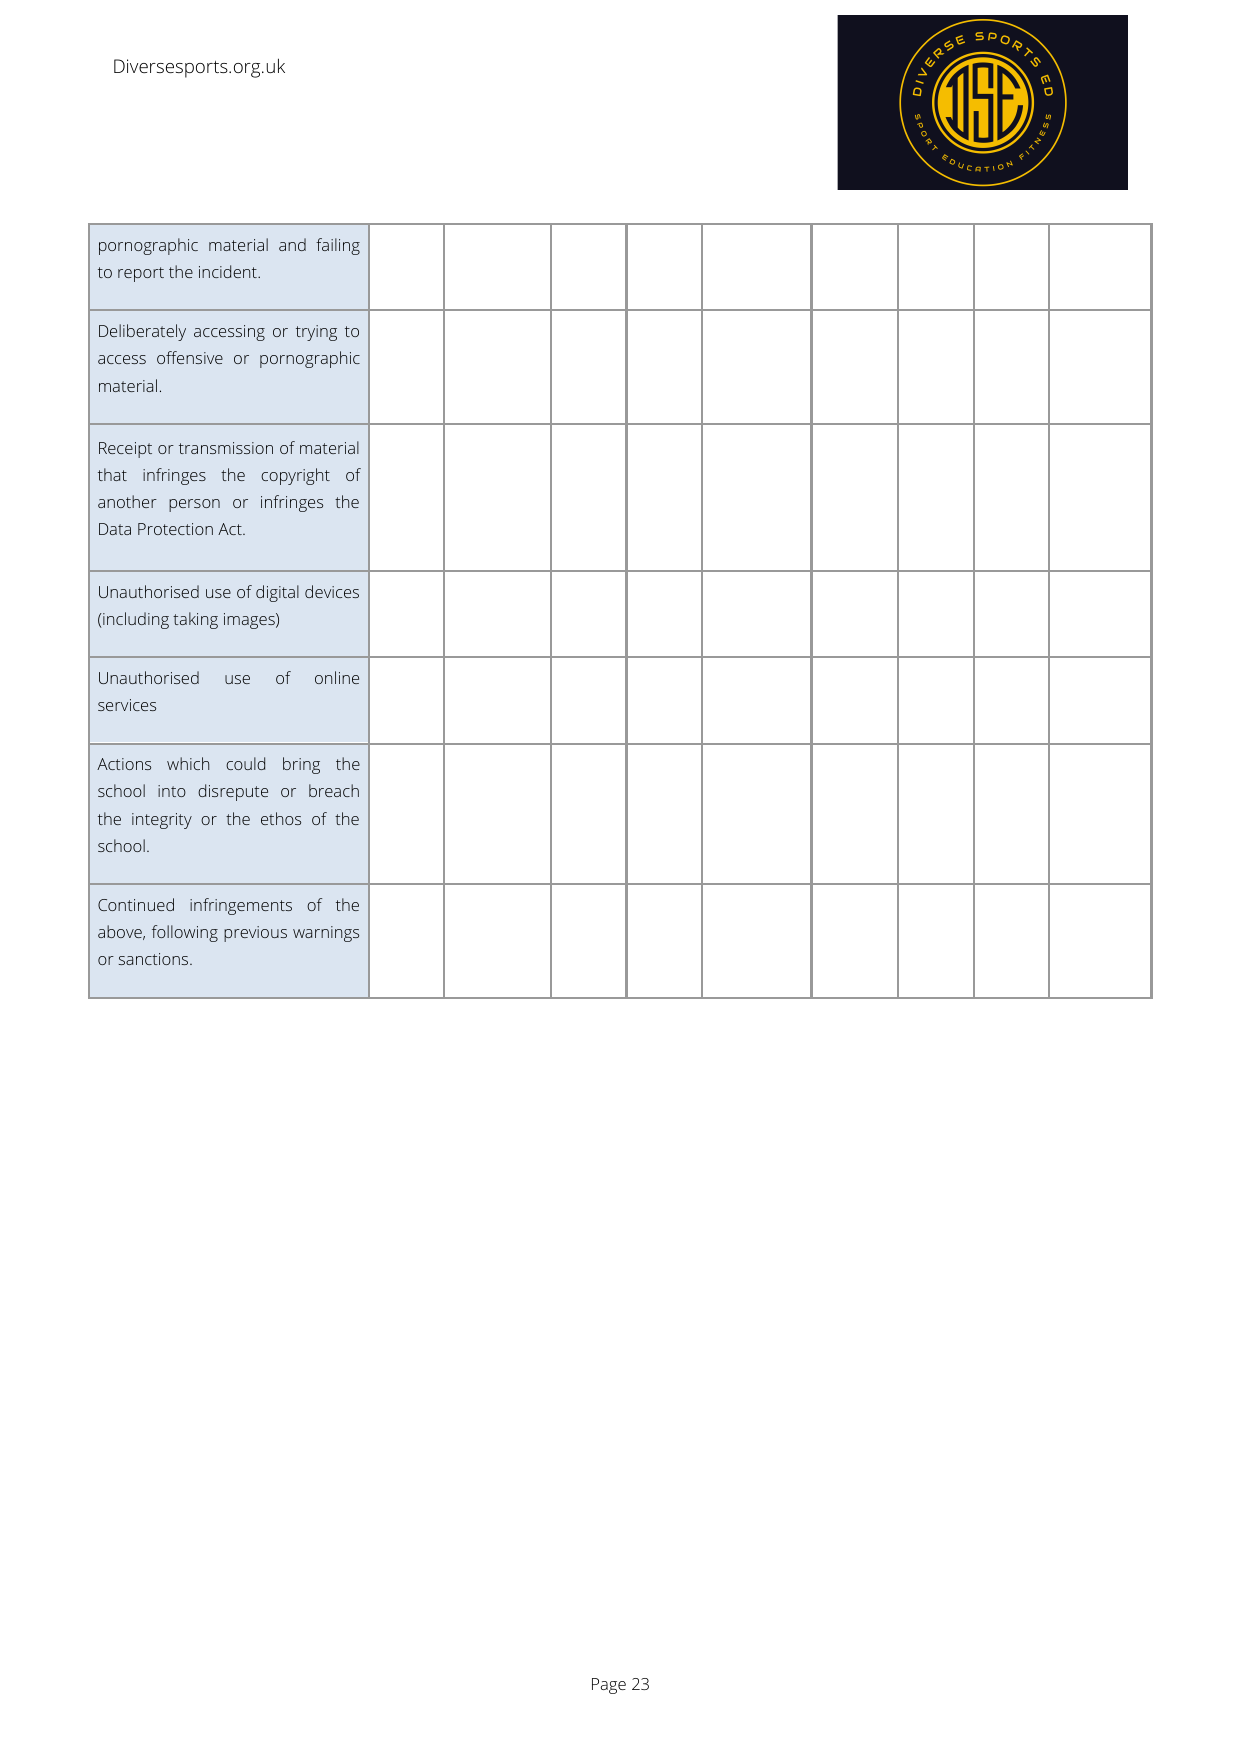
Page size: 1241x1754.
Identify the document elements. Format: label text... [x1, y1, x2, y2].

table_cell [813, 658, 897, 742]
table_cell [628, 658, 701, 742]
table_cell [703, 311, 810, 423]
table_cell [628, 311, 701, 423]
table_cell [975, 225, 1048, 309]
table_cell [703, 658, 810, 742]
table_cell [628, 425, 701, 570]
table_cell [370, 425, 443, 570]
table_cell [370, 572, 443, 656]
table_cell [370, 311, 443, 423]
table_cell [975, 658, 1048, 742]
table_cell [1050, 311, 1150, 423]
table_cell Unauthorised use of digital devices (including taking images) [90, 572, 368, 656]
table_cell [445, 572, 550, 656]
table_cell [899, 225, 973, 309]
table_cell [703, 572, 810, 656]
table_cell Unauthorised use of online services [90, 658, 368, 742]
table_cell [703, 425, 810, 570]
table_cell [975, 885, 1048, 997]
table_cell [445, 425, 550, 570]
table_cell [445, 658, 550, 742]
table_cell [552, 311, 625, 423]
table_cell Continued infringements of the above, following previous warnings or sanctions. [90, 885, 368, 997]
table_cell [899, 425, 973, 570]
table_cell [1050, 745, 1150, 883]
table_cell [899, 572, 973, 656]
table_cell [813, 745, 897, 883]
table_cell [975, 745, 1048, 883]
table_cell [552, 885, 625, 997]
table_cell [1050, 885, 1150, 997]
table_cell [628, 885, 701, 997]
table_cell Actions which could bring the school into disrepute or breach the integrity or the ethos of the school. [90, 745, 368, 883]
table_cell [813, 425, 897, 570]
table_cell [899, 311, 973, 423]
table_cell Deliberately accessing or trying to access offensive or pornographic material. [90, 311, 368, 423]
table_cell [552, 658, 625, 742]
table_cell [628, 225, 701, 309]
table_cell [975, 425, 1048, 570]
table_cell [370, 658, 443, 742]
table_cell [899, 745, 973, 883]
table_cell Accidentally accessing offensive or pornographic material and failing to report the incident. [90, 225, 368, 309]
table_cell [975, 311, 1048, 423]
table_cell [370, 745, 443, 883]
table_cell [445, 745, 550, 883]
table_cell [813, 572, 897, 656]
table_cell [552, 745, 625, 883]
table_cell [1050, 425, 1150, 570]
table_cell [552, 225, 625, 309]
table_cell [445, 885, 550, 997]
table_cell [445, 225, 550, 309]
table_cell [1050, 658, 1150, 742]
table_cell [552, 425, 625, 570]
table_cell [813, 311, 897, 423]
table_cell [813, 885, 897, 997]
table_cell Receipt or transmission of material that infringes the copyright of another person or infringes the Data Protection Act. [90, 425, 368, 570]
picture [837, 15, 1128, 190]
table_cell [628, 572, 701, 656]
table_cell [445, 311, 550, 423]
table_cell [628, 745, 701, 883]
table_cell [899, 658, 973, 742]
table_cell [703, 885, 810, 997]
table_cell [552, 572, 625, 656]
table_cell [370, 225, 443, 309]
table_cell [975, 572, 1048, 656]
table_cell [703, 745, 810, 883]
table_cell [1050, 572, 1150, 656]
table_cell [703, 225, 810, 309]
table_cell [899, 885, 973, 997]
table_cell [813, 225, 897, 309]
table_cell [370, 885, 443, 997]
table_cell [1050, 225, 1150, 309]
